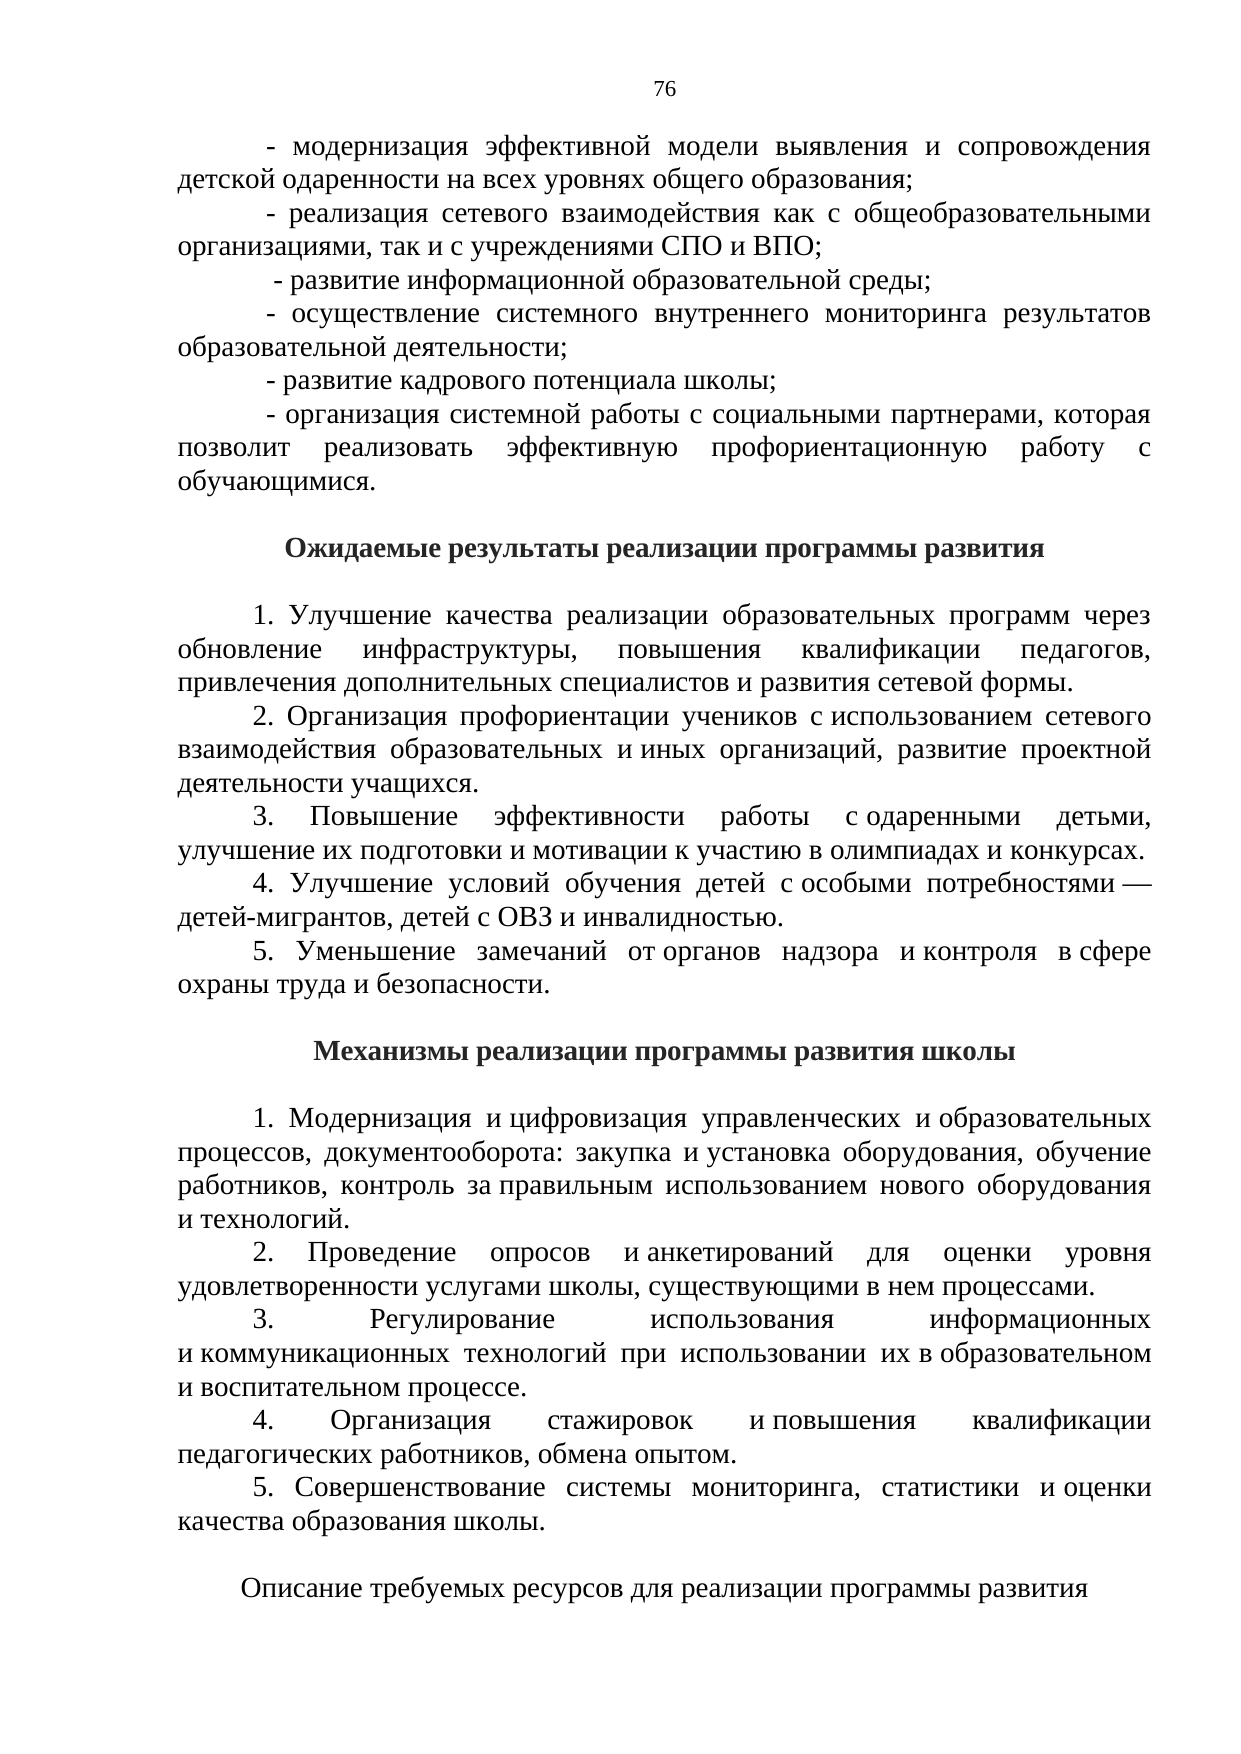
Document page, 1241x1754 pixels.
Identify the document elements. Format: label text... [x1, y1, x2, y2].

text Механизмы реализации программы развития школы [177, 1033, 1152, 1067]
text - осуществление системного внутреннего мониторинга результатов образовательной деятельности; [177, 295, 1152, 362]
text 3. Регулирование использования информационных и коммуникационных технологий при использовании их в образовательном и воспитательном процессе. [177, 1302, 1152, 1402]
text - организация системной работы с социальными партнерами, которая позволит реализовать эффективную профориентационную работу с обучающимися. [177, 396, 1152, 497]
text 5. Уменьшение замечаний от органов надзора и контроля в сфере охраны труда и безопасности. [177, 933, 1152, 1000]
text - развитие кадрового потенциала школы; [177, 362, 1152, 396]
text 5. Совершенствование системы мониторинга, статистики и оценки качества образования школы. [177, 1469, 1152, 1536]
text 2. Проведение опросов и анкетирований для оценки уровня удовлетворенности услугами школы, существующими в нем процессами. [177, 1234, 1152, 1302]
text - модернизация эффективной модели выявления и сопровождения детской одаренности на всех уровнях общего образования; [177, 128, 1152, 195]
text Описание требуемых ресурсов для реализации программы развития [177, 1570, 1152, 1603]
text 1. Модернизация и цифровизация управленческих и образовательных процессов, документооборота: закупка и установка оборудования, обучение работников, контроль за правильным использованием нового оборудования и технологий. [177, 1100, 1152, 1234]
text 1. Улучшение качества реализации образовательных программ через обновление инфраструктуры, повышения квалификации педагогов, привлечения дополнительных специалистов и развития сетевой формы. [177, 597, 1152, 698]
text - реализация сетевого взаимодействия как с общеобразовательными организациями, так и с учреждениями СПО и ВПО; [177, 195, 1152, 262]
text 3. Повышение эффективности работы с одаренными детьми, улучшение их подготовки и мотивации к участию в олимпиадах и конкурсах. [177, 798, 1152, 866]
text 4. Организация стажировок и повышения квалификации педагогических работников, обмена опытом. [177, 1402, 1152, 1469]
text 4. Улучшение условий обучения детей с особыми потребностями — детей-мигрантов, детей с ОВЗ и инвалидностью. [177, 866, 1152, 933]
text - развитие информационной образовательной среды; [177, 262, 1152, 295]
text 2. Организация профориентации учеников с использованием сетевого взаимодействия образовательных и иных организаций, развитие проектной деятельности учащихся. [177, 698, 1152, 798]
text Ожидаемые результаты реализации программы развития [177, 530, 1152, 564]
